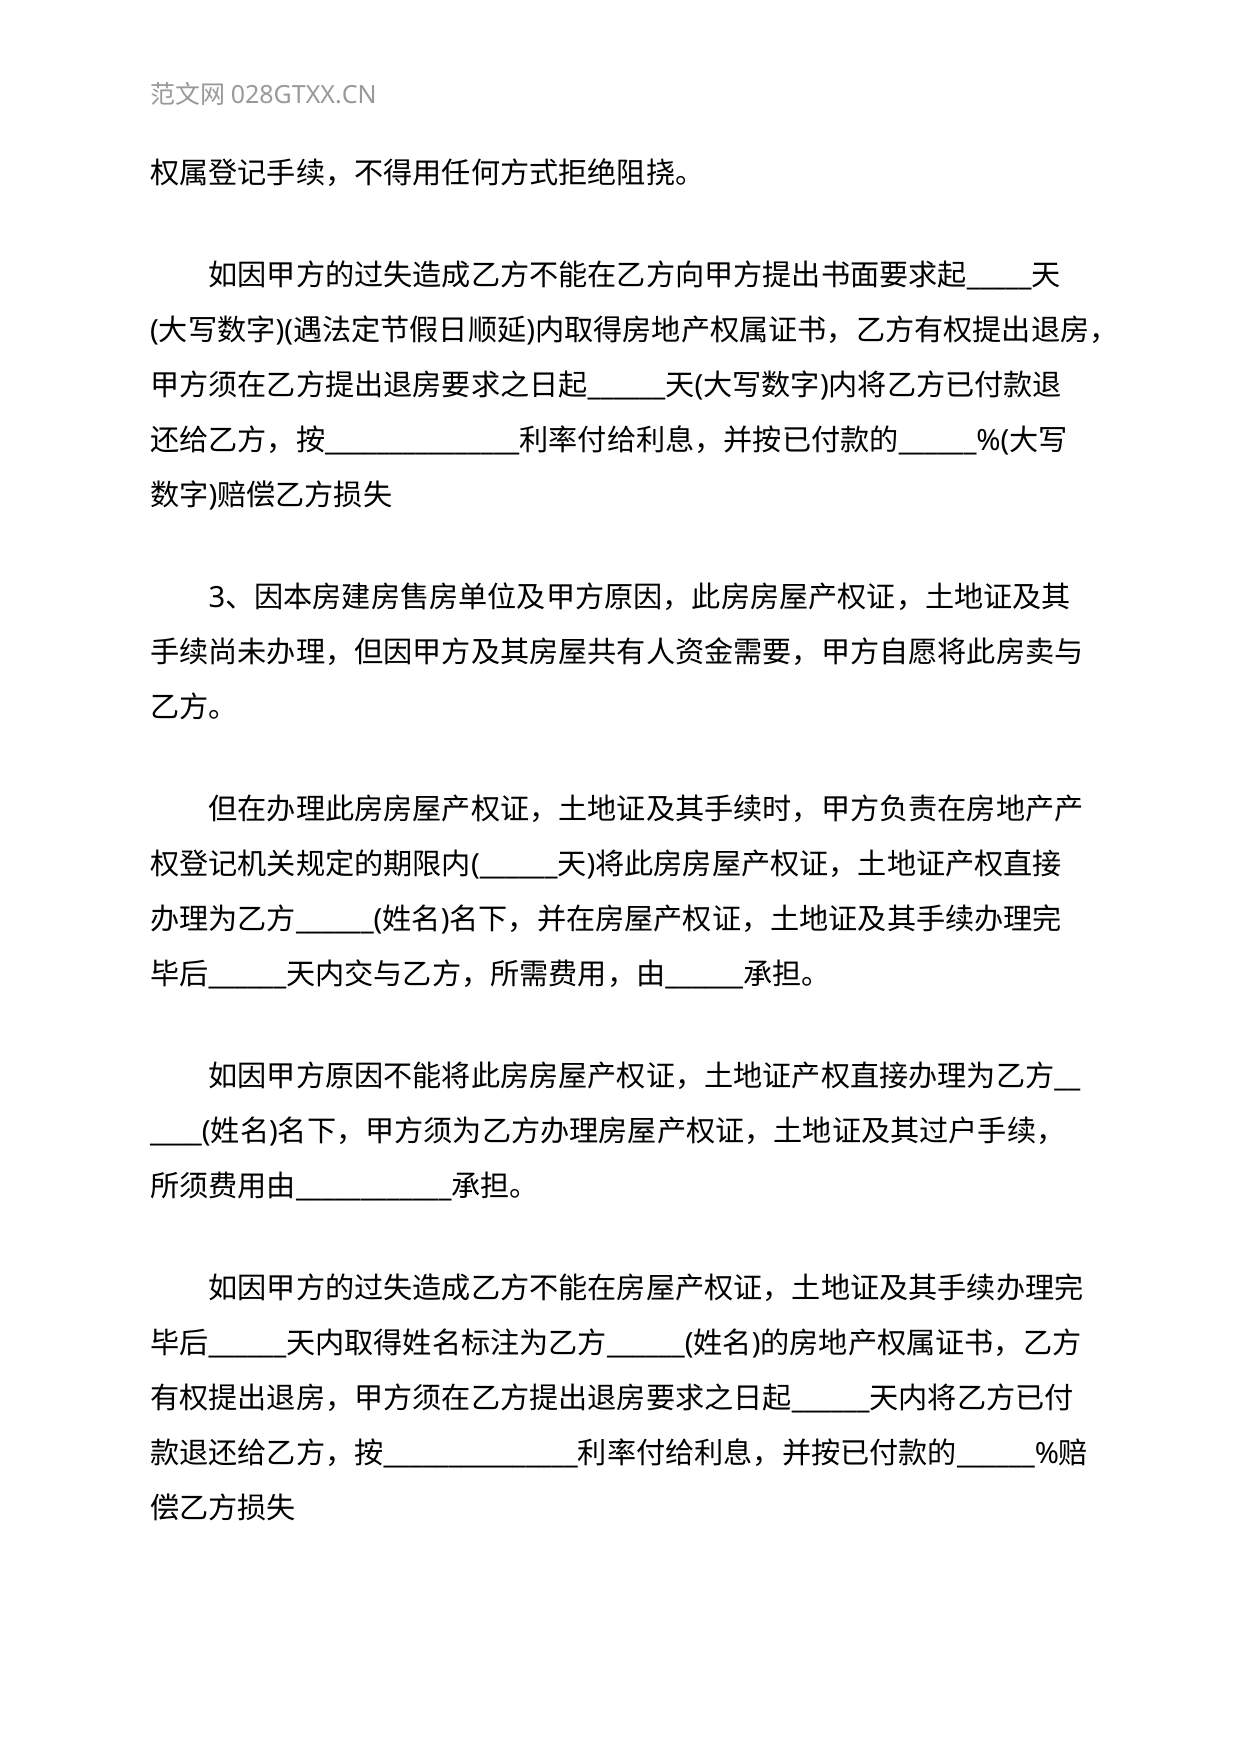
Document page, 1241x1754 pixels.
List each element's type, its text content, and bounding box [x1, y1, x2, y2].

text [150, 150, 1090, 192]
text 如因甲方原因不能将此房房屋产权证，土地证产权直接办理为乙方______(姓名)名下，甲方须为乙方办理房屋产权证，土地证及其过户手续，所须费用由____________承担。 [150, 1052, 1090, 1205]
text 但在办理此房房屋产权证，土地证及其手续时，甲方负责在房地产产权登记机关规定的期限内(______天)将此房房屋产权证，土地证产权直接办理为乙方______(姓名)名下，并在房屋产权证，土地证及其手续办理完毕后______天内交与乙方，所需费用，由______承担。 [150, 785, 1090, 993]
text 如因甲方的过失造成乙方不能在乙方向甲方提出书面要求起_____天(大写数字)(遇法定节假日顺延)内取得房地产权属证书，乙方有权提出退房，甲方须在乙方提出退房要求之日起______天(大写数字)内将乙方已付款退还给乙方，按_______________利率付给利息，并按已付款的______%(大写数字)赔偿乙方损失 [150, 252, 1090, 514]
text 3、因本房建房售房单位及甲方原因，此房房屋产权证，土地证及其手续尚未办理，但因甲方及其房屋共有人资金需要，甲方自愿将此房卖与乙方。 [150, 574, 1090, 726]
text 如因甲方的过失造成乙方不能在房屋产权证，土地证及其手续办理完毕后______天内取得姓名标注为乙方______(姓名)的房地产权属证书，乙方有权提出退房，甲方须在乙方提出退房要求之日起______天内将乙方已付款退还给乙方，按_______________利率付给利息，并按已付款的______%赔偿乙方损失 [150, 1264, 1090, 1526]
